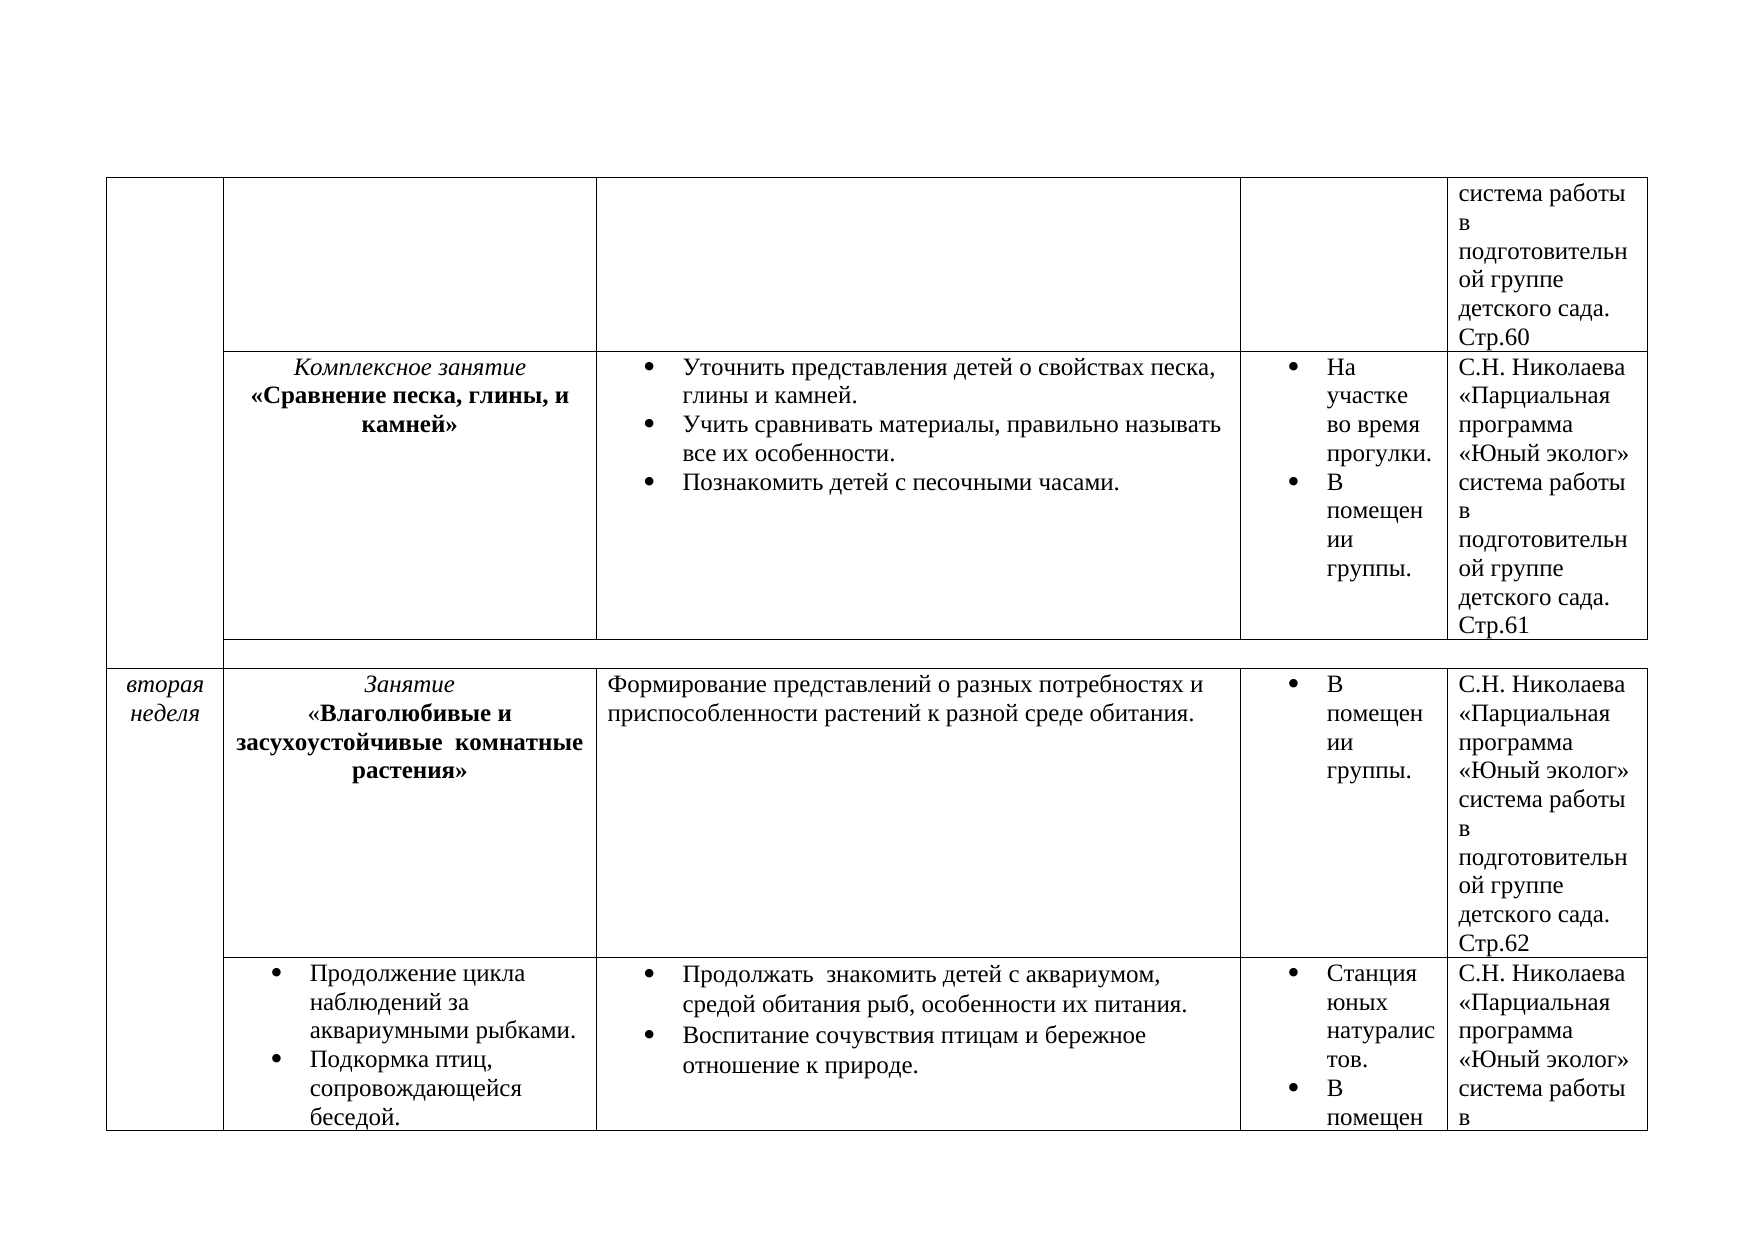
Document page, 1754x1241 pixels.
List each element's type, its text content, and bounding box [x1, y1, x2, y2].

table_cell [1241, 178, 1447, 351]
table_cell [1241, 958, 1447, 1130]
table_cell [224, 178, 596, 351]
table_cell Занятие «Влаголюбивые и засухоустойчивые комнатные растения» [224, 669, 596, 957]
table_cell На участке во время прогулки. В помещении группы. [1241, 352, 1447, 639]
table_cell Комплексное занятие «Сравнение песка, глины, и камней» [224, 352, 596, 639]
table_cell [597, 958, 1240, 1130]
table_cell Формирование представлений о разных потребностях и приспособленности растений к разной среде обитания. [597, 669, 1240, 957]
table_cell вторая неделя [107, 669, 223, 1130]
table_cell В помещении группы. [1241, 669, 1447, 957]
table_cell Уточнить представления детей о свойствах песка, глины и камней. Учить сравнивать материалы, правильно называть все их особенности. Познакомить детей с песочными часами. [597, 352, 1240, 639]
table_cell С.Н. Николаева «Парциальная программа «Юный эколог» система работы в подготовительной группе детского сада. Стр.61 [1448, 352, 1647, 639]
table_cell С.Н. Николаева «Парциальная программа «Юный эколог» система работы в подготовительной группе детского сада. Стр.62 [1448, 669, 1647, 957]
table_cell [1448, 178, 1647, 351]
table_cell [597, 178, 1240, 351]
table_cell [1448, 958, 1647, 1130]
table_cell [224, 958, 596, 1130]
